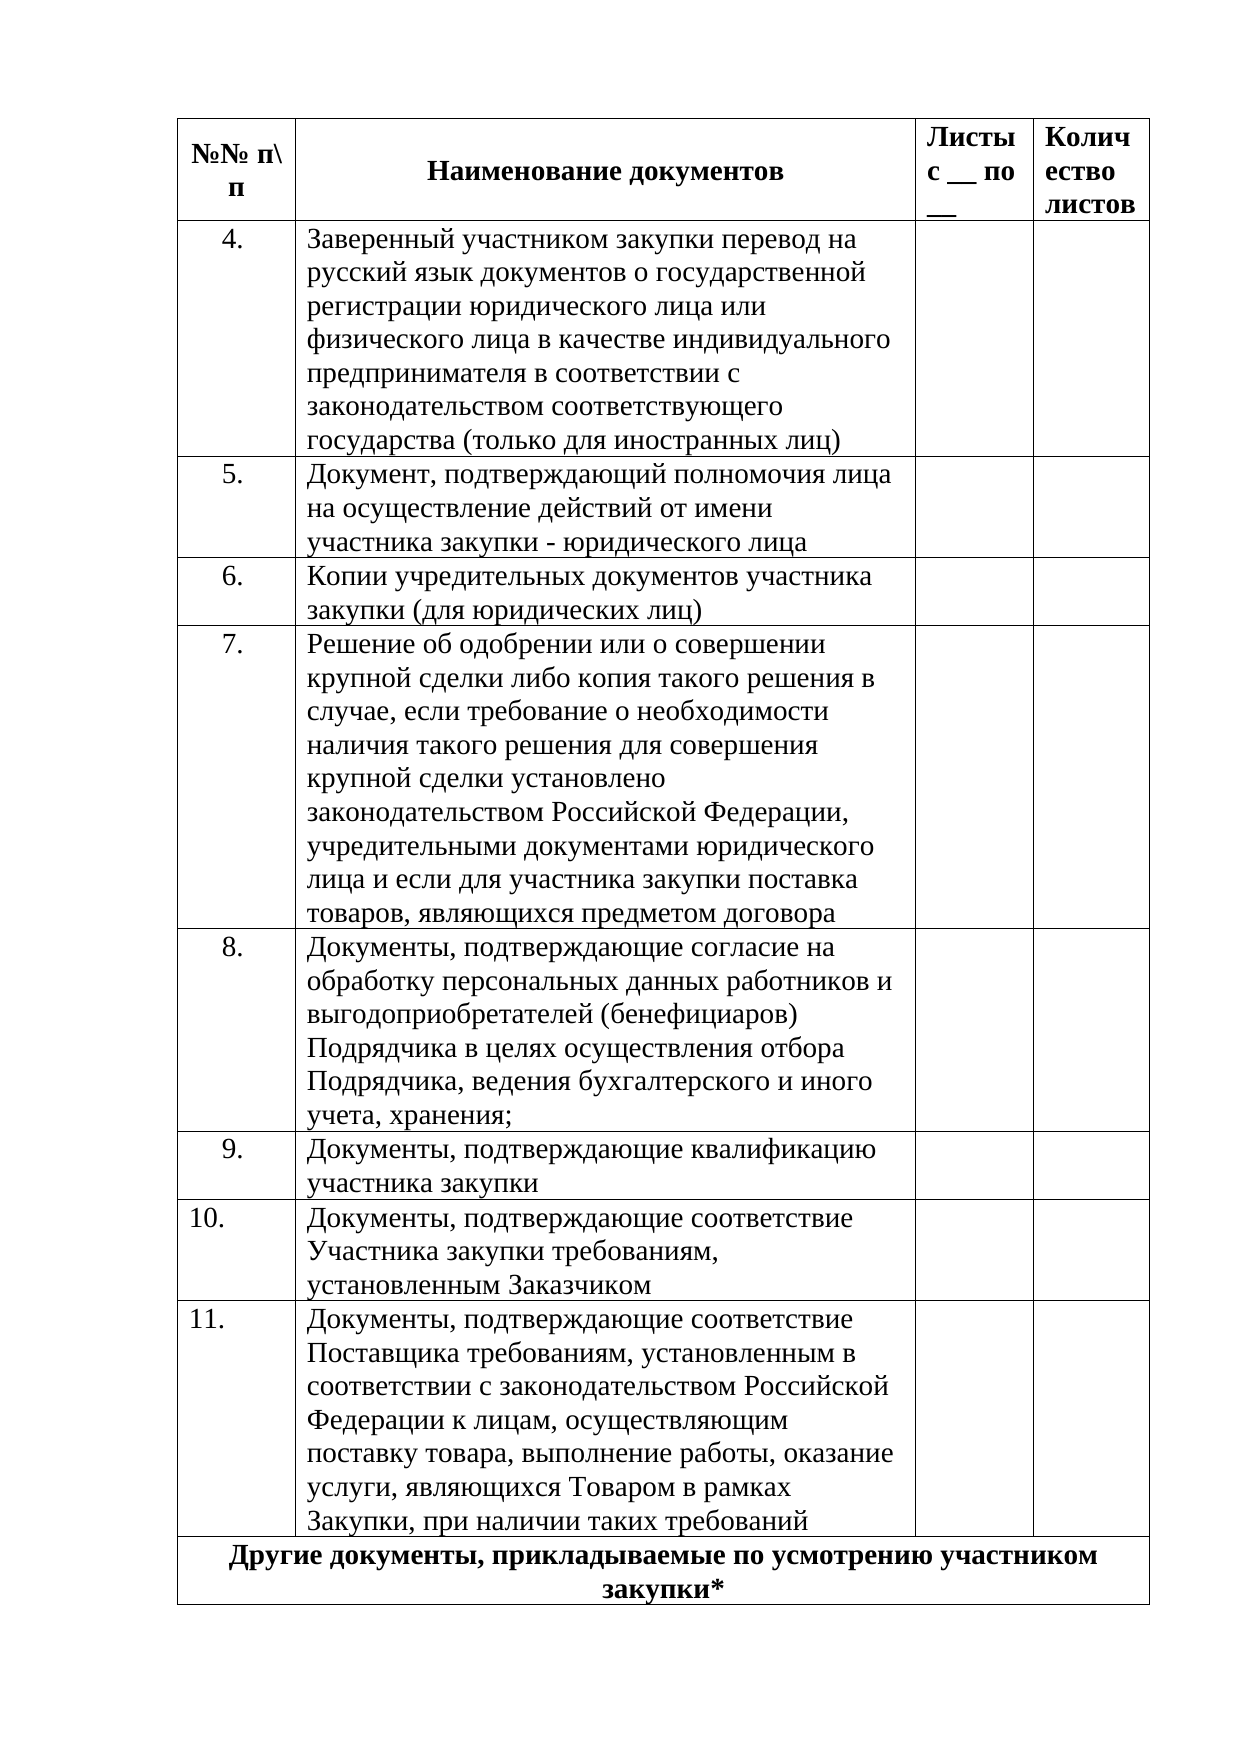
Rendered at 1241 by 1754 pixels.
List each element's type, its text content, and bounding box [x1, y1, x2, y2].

table_cell [1034, 929, 1149, 1131]
table_cell [178, 1200, 295, 1300]
table_cell [178, 1301, 295, 1536]
table_cell [916, 626, 1033, 928]
table_cell [178, 457, 295, 557]
table_header Наименование документов [296, 119, 915, 220]
table_cell [178, 221, 295, 456]
table_cell [1034, 221, 1149, 456]
table_cell [916, 929, 1033, 1131]
table_cell [916, 1132, 1033, 1199]
table_cell [178, 1132, 295, 1199]
table_header Количество листов [1034, 119, 1149, 220]
table_cell [178, 929, 295, 1131]
table_cell [178, 558, 295, 625]
table_cell Документы, подтверждающие соответствие Участника закупки требованиям, установленным Заказчиком [296, 1200, 915, 1300]
table_cell [916, 1200, 1033, 1300]
table_cell Документы, подтверждающие соответствие Поставщика требованиям, установленным в соответствии с законодательством Российской Федерации к лицам, осуществляющим поставку товара, выполнение работы, оказание услуги, являющихся Товаром в рамках Закупки, при наличии таких требований [296, 1301, 915, 1536]
table_cell Документы, подтверждающие квалификацию участника закупки [296, 1132, 915, 1199]
table_cell Копии учредительных документов участника закупки (для юридических лиц) [296, 558, 915, 625]
table_cell Решение об одобрении или о совершении крупной сделки либо копия такого решения в случае, если требование о необходимости наличия такого решения для совершения крупной сделки установлено законодательством Российской Федерации, учредительными документами юридического лица и если для участника закупки поставка товаров, являющихся предметом договора [296, 626, 915, 928]
table_cell [1034, 457, 1149, 557]
table_cell [916, 1301, 1033, 1536]
table_header №№ п\п [178, 119, 295, 220]
table_cell [1034, 1301, 1149, 1536]
table_cell Документ, подтверждающий полномочия лица на осуществление действий от имени участника закупки - юридического лица [296, 457, 915, 557]
table_cell Заверенный участником закупки перевод на русский язык документов о государственной регистрации юридического лица или физического лица в качестве индивидуального предпринимателя в соответствии с законодательством соответствующего государства (только для иностранных лиц) [296, 221, 915, 456]
table_cell [916, 457, 1033, 557]
table_cell [916, 558, 1033, 625]
table_cell Документы, подтверждающие согласие на обработку персональных данных работников и выгодоприобретателей (бенефициаров) Подрядчика в целях осуществления отбора Подрядчика, ведения бухгалтерского и иного учета, хранения; [296, 929, 915, 1131]
table_cell [1034, 626, 1149, 928]
table_cell Другие документы, прикладываемые по усмотрению участником закупки* [178, 1537, 1149, 1604]
table_cell [178, 626, 295, 928]
table_cell [916, 221, 1033, 456]
table_header Листы с __ по __ [916, 119, 1033, 220]
table_cell [1034, 1200, 1149, 1300]
table_cell [1034, 1132, 1149, 1199]
table_cell [1034, 558, 1149, 625]
